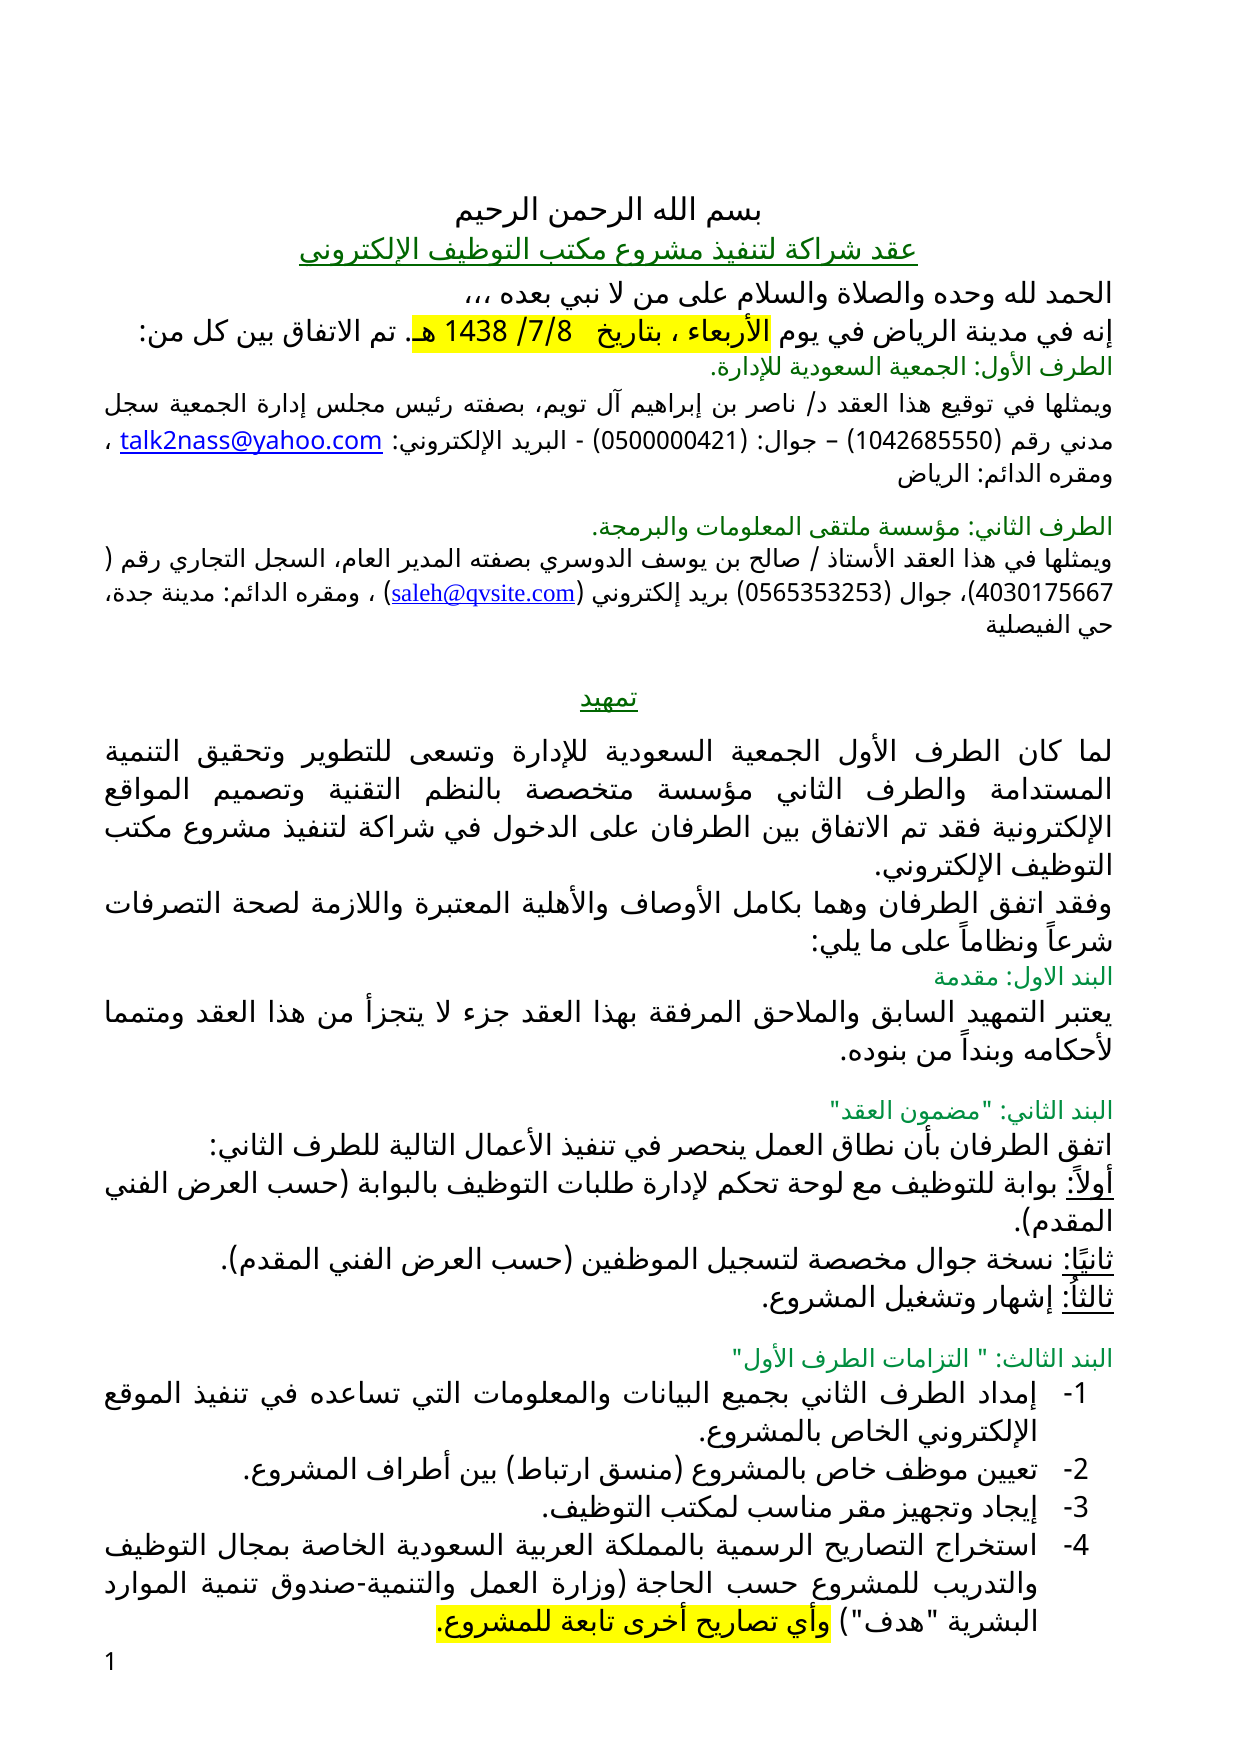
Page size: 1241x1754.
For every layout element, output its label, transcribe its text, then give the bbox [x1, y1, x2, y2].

list إمداد الطرف الثاني بجميع البيانات والمعلومات التي تساعده في تنفيذ الموقع الإلكتروني الخاص بالمشروع. [103, 1377, 1076, 1453]
text عقد شراكة لتنفيذ مشروع مكتب التوظيف الإلكتروني [103, 233, 1113, 271]
text الطرف الثاني: مؤسسة ملتقى المعلومات والبرمجة. [103, 512, 1113, 545]
text الطرف الأول: الجمعية السعودية للإدارة. [103, 353, 1113, 386]
text أولاً: بوابة للتوظيف مع لوحة تحكم لإدارة طلبات التوظيف بالبوابة (حسب العرض الفني المقدم). [103, 1168, 1113, 1244]
text ويمثلها في هذا العقد الأستاذ / صالح بن يوسف الدوسري بصفته المدير العام، السجل التجاري رقم (4030175667)، جوال (0565353253) بريد إلكتروني (saleh@qvsite.com) ، ومقره الدائم: مدينة جدة، حي الفيصلية [103, 545, 1113, 644]
text بسم الله الرحمن الرحيم [103, 193, 1113, 233]
text ثانيًا: نسخة جوال مخصصة لتسجيل الموظفين (حسب العرض الفني المقدم). [103, 1244, 1113, 1282]
text البند الثالث: " التزامات الطرف الأول" [103, 1345, 1113, 1377]
text تمهيد [103, 682, 1113, 718]
list تعيين موظف خاص بالمشروع (منسق ارتباط) بين أطراف المشروع. [103, 1453, 1076, 1491]
text إنه في مدينة الرياض في يوم الأربعاء ، بتاريخ 7/8/ 1438 هـ. تم الاتفاق بين كل من: [771, 315, 1113, 353]
text البند الاول: مقدمة [103, 963, 1113, 996]
text يعتبر التمهيد السابق والملاحق المرفقة بهذا العقد جزء لا يتجزأ من هذا العقد ومتمما لأحكامه وبنداً من بنوده. [103, 996, 1113, 1072]
text وفقد اتفق الطرفان وهما بكامل الأوصاف والأهلية المعتبرة واللازمة لصحة التصرفات شرعاً ونظاماً على ما يلي: [103, 887, 1113, 963]
text اتفق الطرفان بأن نطاق العمل ينحصر في تنفيذ الأعمال التالية للطرف الثاني: [103, 1129, 1113, 1168]
text البند الثاني: "مضمون العقد" [103, 1097, 1113, 1129]
text إنه في مدينة الرياض في يوم الأربعاء ، بتاريخ 7/8/ 1438 هـ. تم الاتفاق بين كل من: [103, 315, 412, 353]
text الحمد لله وحده والصلاة والسلام على من لا نبي بعده ،،، [103, 277, 1113, 315]
list إيجاد وتجهيز مقر مناسب لمكتب التوظيف. [103, 1491, 1076, 1529]
text ثالثاُ: إشهار وتشغيل المشروع. [103, 1282, 1113, 1320]
text لما كان الطرف الأول الجمعية السعودية للإدارة وتسعى للتطوير وتحقيق التنمية المستدامة والطرف الثاني مؤسسة متخصصة بالنظم التقنية وتصميم المواقع الإلكترونية فقد تم الاتفاق بين الطرفان على الدخول في شراكة لتنفيذ مشروع مكتب التوظيف الإلكتروني. [103, 735, 1113, 887]
list استخراج التصاريح الرسمية بالمملكة العربية السعودية الخاصة بمجال التوظيف والتدريب للمشروع حسب الحاجة (وزارة العمل والتنمية-صندوق تنمية الموارد البشرية "هدف") وأي تصاريح أخرى تابعة للمشروع. [103, 1529, 1076, 1643]
text ويمثلها في توقيع هذا العقد د/ ناصر بن إبراهيم آل تويم، بصفته رئيس مجلس إدارة الجمعية سجل مدني رقم (1042685550) – جوال: (0500000421) - البريد الإلكتروني: talk2nass@yahoo.com ، ومقره الدائم: الرياض [103, 390, 1113, 493]
